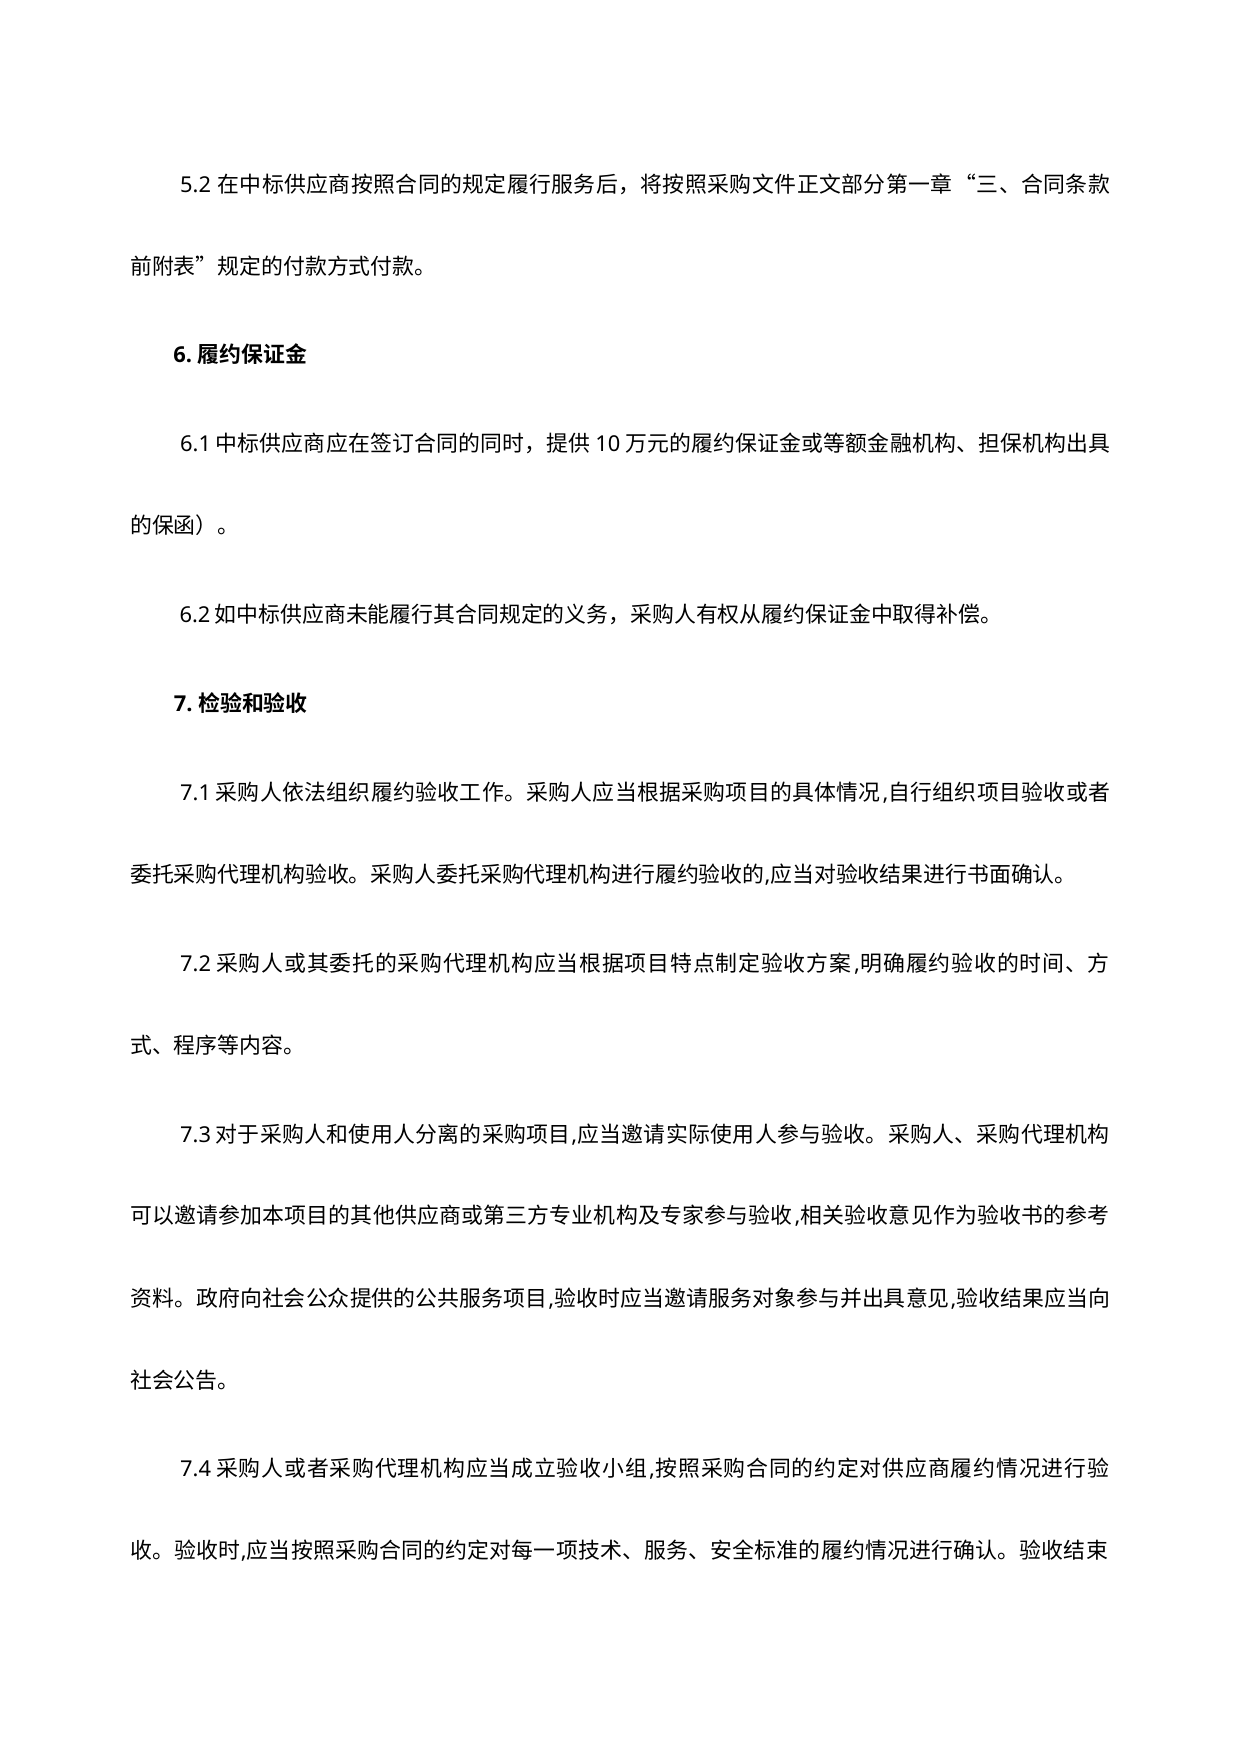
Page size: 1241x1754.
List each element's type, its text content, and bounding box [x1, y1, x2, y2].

text 7. 检验和验收 [130, 670, 1110, 733]
text 7.1采购人依法组织履约验收工作。采购人应当根据采购项目的具体情况,自行组织项目验收或者委托采购代理机构验收。采购人委托采购代理机构进行履约验收的,应当对验收结果进行书面确认。 [130, 759, 1110, 904]
text 7.2采购人或其委托的采购代理机构应当根据项目特点制定验收方案,明确履约验收的时间、方式、程序等内容。 [130, 930, 1110, 1075]
text 5.2 在中标供应商按照合同的规定履行服务后，将按照采购文件正文部分第一章“三、合同条款前附表”规定的付款方式付款。 [130, 151, 1110, 296]
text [130, 1436, 1110, 1581]
text 6.2如中标供应商未能履行其合同规定的义务，采购人有权从履约保证金中取得补偿。 [130, 582, 1110, 645]
text 7.3对于采购人和使用人分离的采购项目,应当邀请实际使用人参与验收。采购人、采购代理机构可以邀请参加本项目的其他供应商或第三方专业机构及专家参与验收,相关验收意见作为验收书的参考资料。政府向社会公众提供的公共服务项目,验收时应当邀请服务对象参与并出具意见,验收结果应当向社会公告。 [130, 1101, 1110, 1410]
text 6. 履约保证金 [130, 322, 1110, 385]
text 6.1中标供应商应在签订合同的同时，提供10万元的履约保证金或等额金融机构、担保机构出具的保函）。 [130, 411, 1110, 556]
